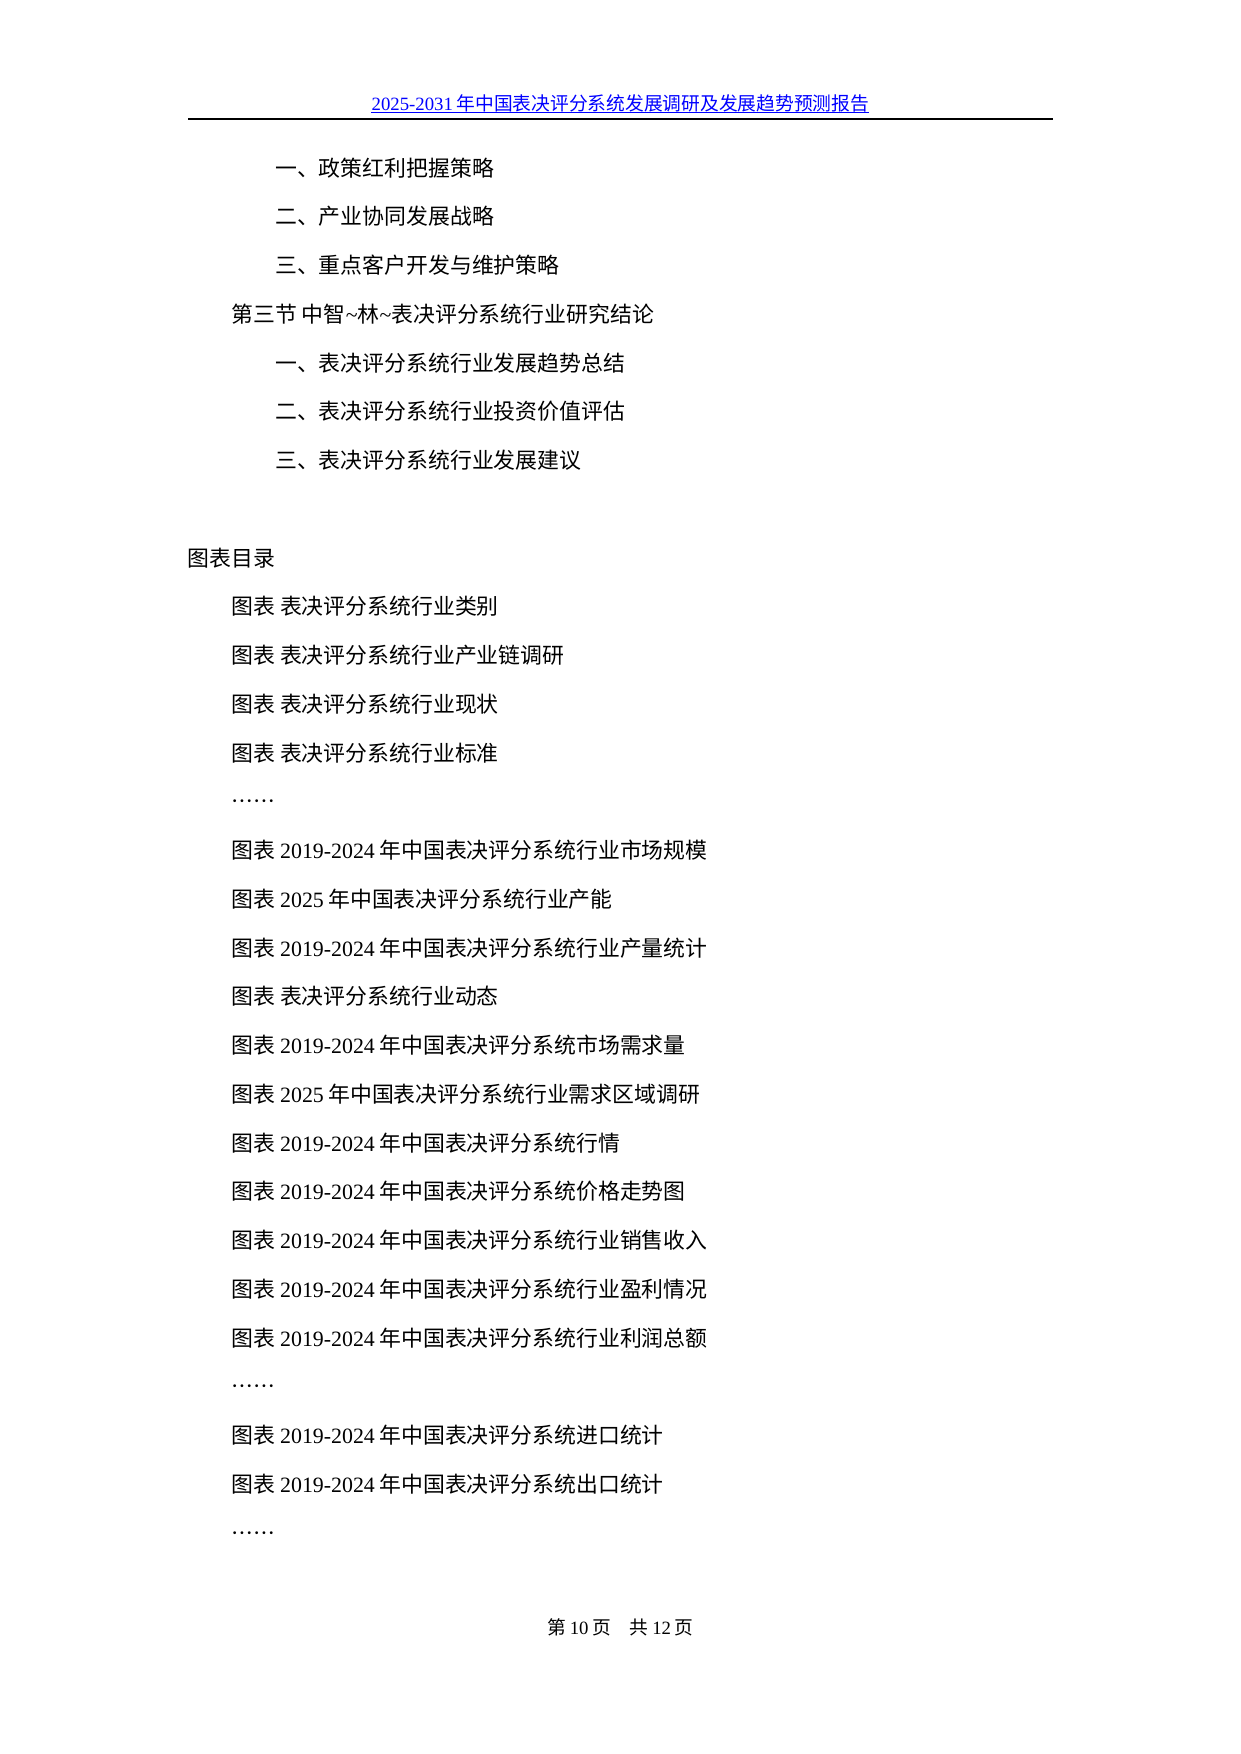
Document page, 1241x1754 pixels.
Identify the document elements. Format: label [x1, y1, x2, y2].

text [187, 150, 1053, 1548]
